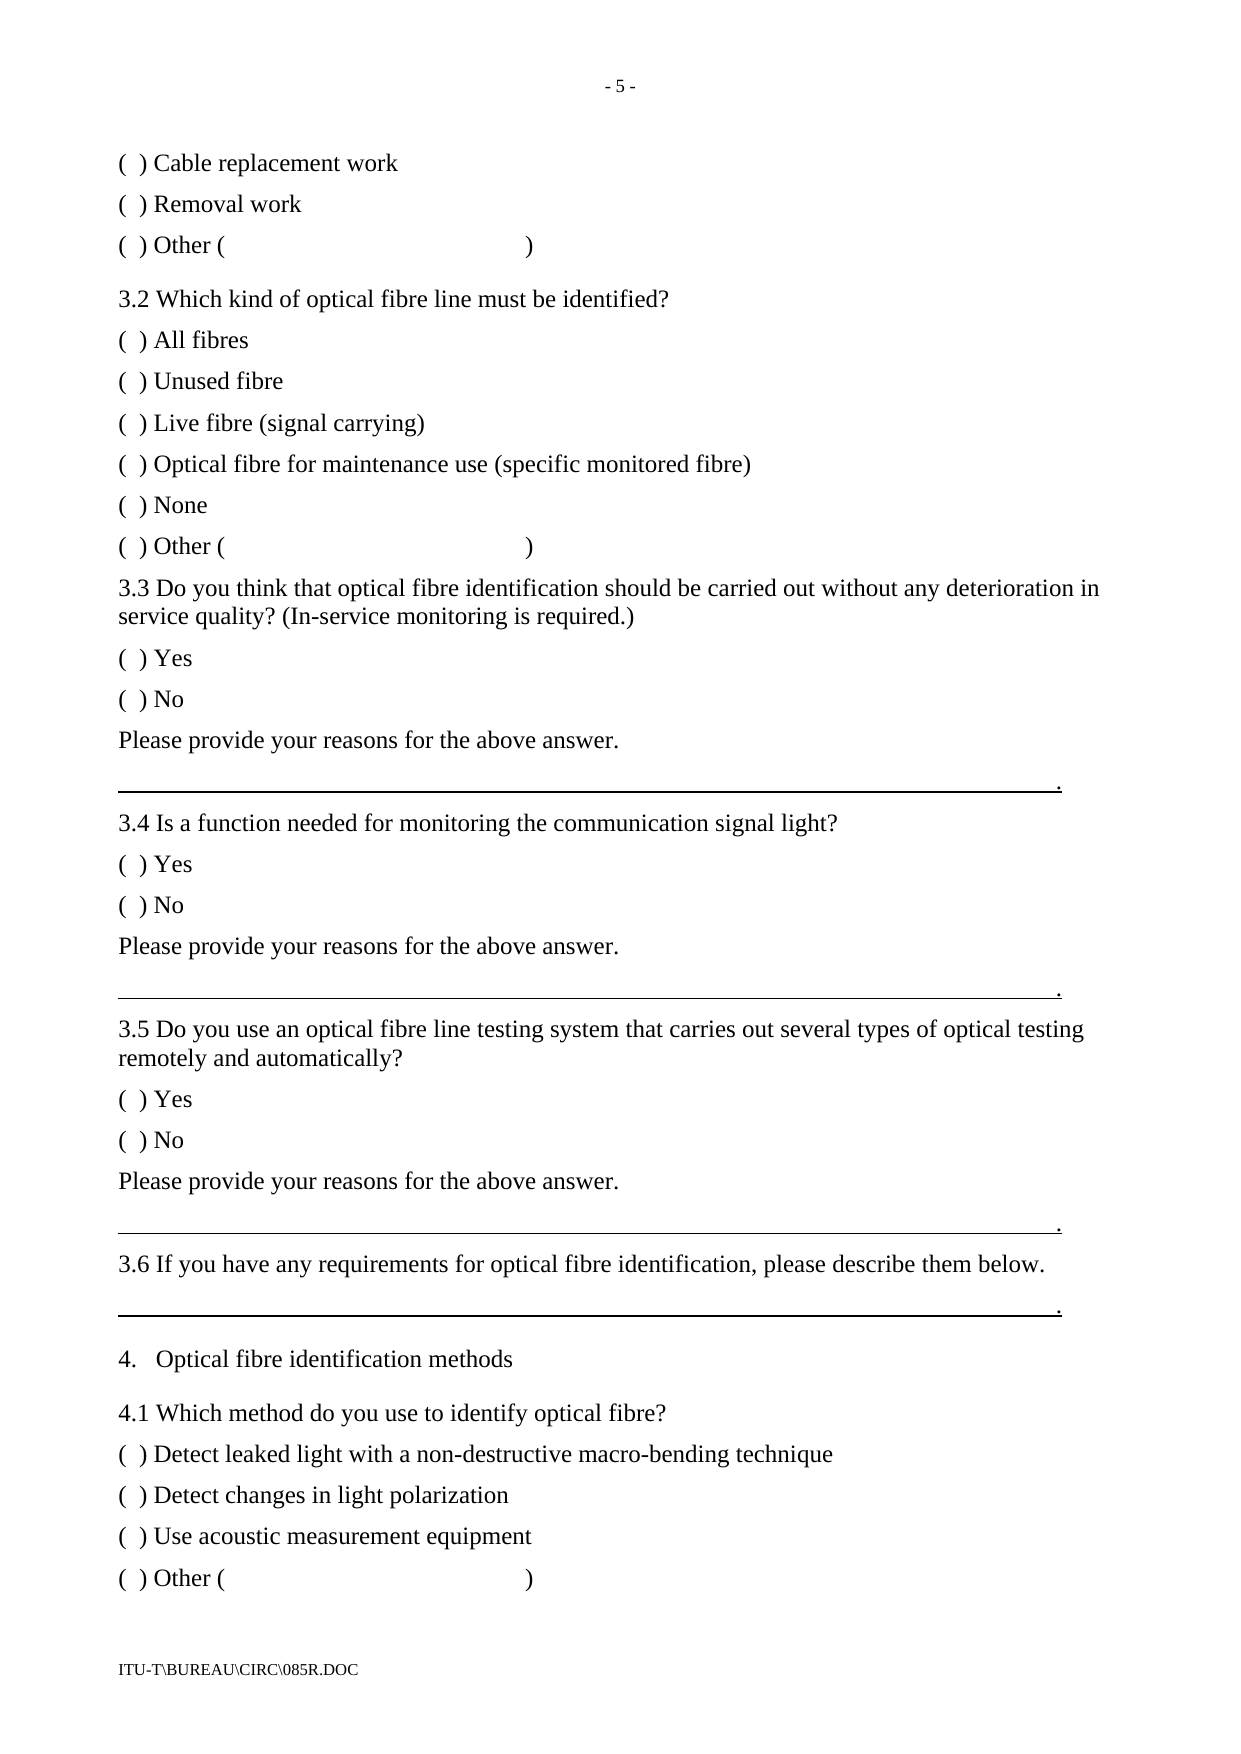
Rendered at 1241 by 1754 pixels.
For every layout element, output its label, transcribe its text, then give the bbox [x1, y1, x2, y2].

text ( ) Detect leaked light with a non-destructive macro-bending technique [118, 1439, 1122, 1468]
text Please provide your reasons for the above answer. [118, 1166, 1122, 1195]
text 3.3 Do you think that optical fibre identification should be carried out without any deterioration in service quality? (In-service monitoring is required.) [118, 573, 1122, 630]
text 3.5 Do you use an optical fibre line testing system that carries out several types of optical testing remotely and automatically? [118, 1014, 1122, 1071]
text ( ) Yes [118, 1084, 1122, 1113]
text 3.6 If you have any requirements for optical fibre identification, please describe them below. [118, 1249, 1122, 1278]
text Please provide your reasons for the above answer. [118, 931, 1122, 960]
text ( ) No [118, 1125, 1122, 1154]
text ( ) Live fibre (signal carrying) [118, 408, 1122, 436]
text ( ) Removal work [118, 189, 1122, 218]
text . [118, 766, 1122, 795]
text ( ) All fibres [118, 325, 1122, 354]
text ( ) Other ( ) [118, 1563, 1122, 1591]
text . [118, 1208, 1122, 1236]
text ( ) No [118, 684, 1122, 713]
text ( ) Optical fibre for maintenance use (specific monitored fibre) [118, 449, 1122, 478]
text ( ) Other ( ) [118, 230, 1122, 259]
text ( ) No [118, 890, 1122, 919]
text 3.4 Is a function needed for monitoring the communication signal light? [118, 808, 1122, 836]
text ( ) Use acoustic measurement equipment [118, 1521, 1122, 1550]
text ( ) Other ( ) [118, 531, 1122, 560]
text ( ) Detect changes in light polarization [118, 1480, 1122, 1509]
text Please provide your reasons for the above answer. [118, 725, 1122, 754]
text . [118, 1290, 1122, 1319]
subtitle 4.1 Which method do you use to identify optical fibre? [118, 1398, 1122, 1426]
text ( ) Yes [118, 849, 1122, 878]
text ( ) Yes [118, 643, 1122, 671]
text 3.2 Which kind of optical fibre line must be identified? [118, 284, 1122, 313]
text ( ) Unused fibre [118, 366, 1122, 395]
text ( ) Cable replacement work [118, 148, 1122, 176]
text . [118, 973, 1122, 1001]
list Optical fibre identification methods [118, 1344, 1122, 1373]
text ( ) None [118, 490, 1122, 519]
